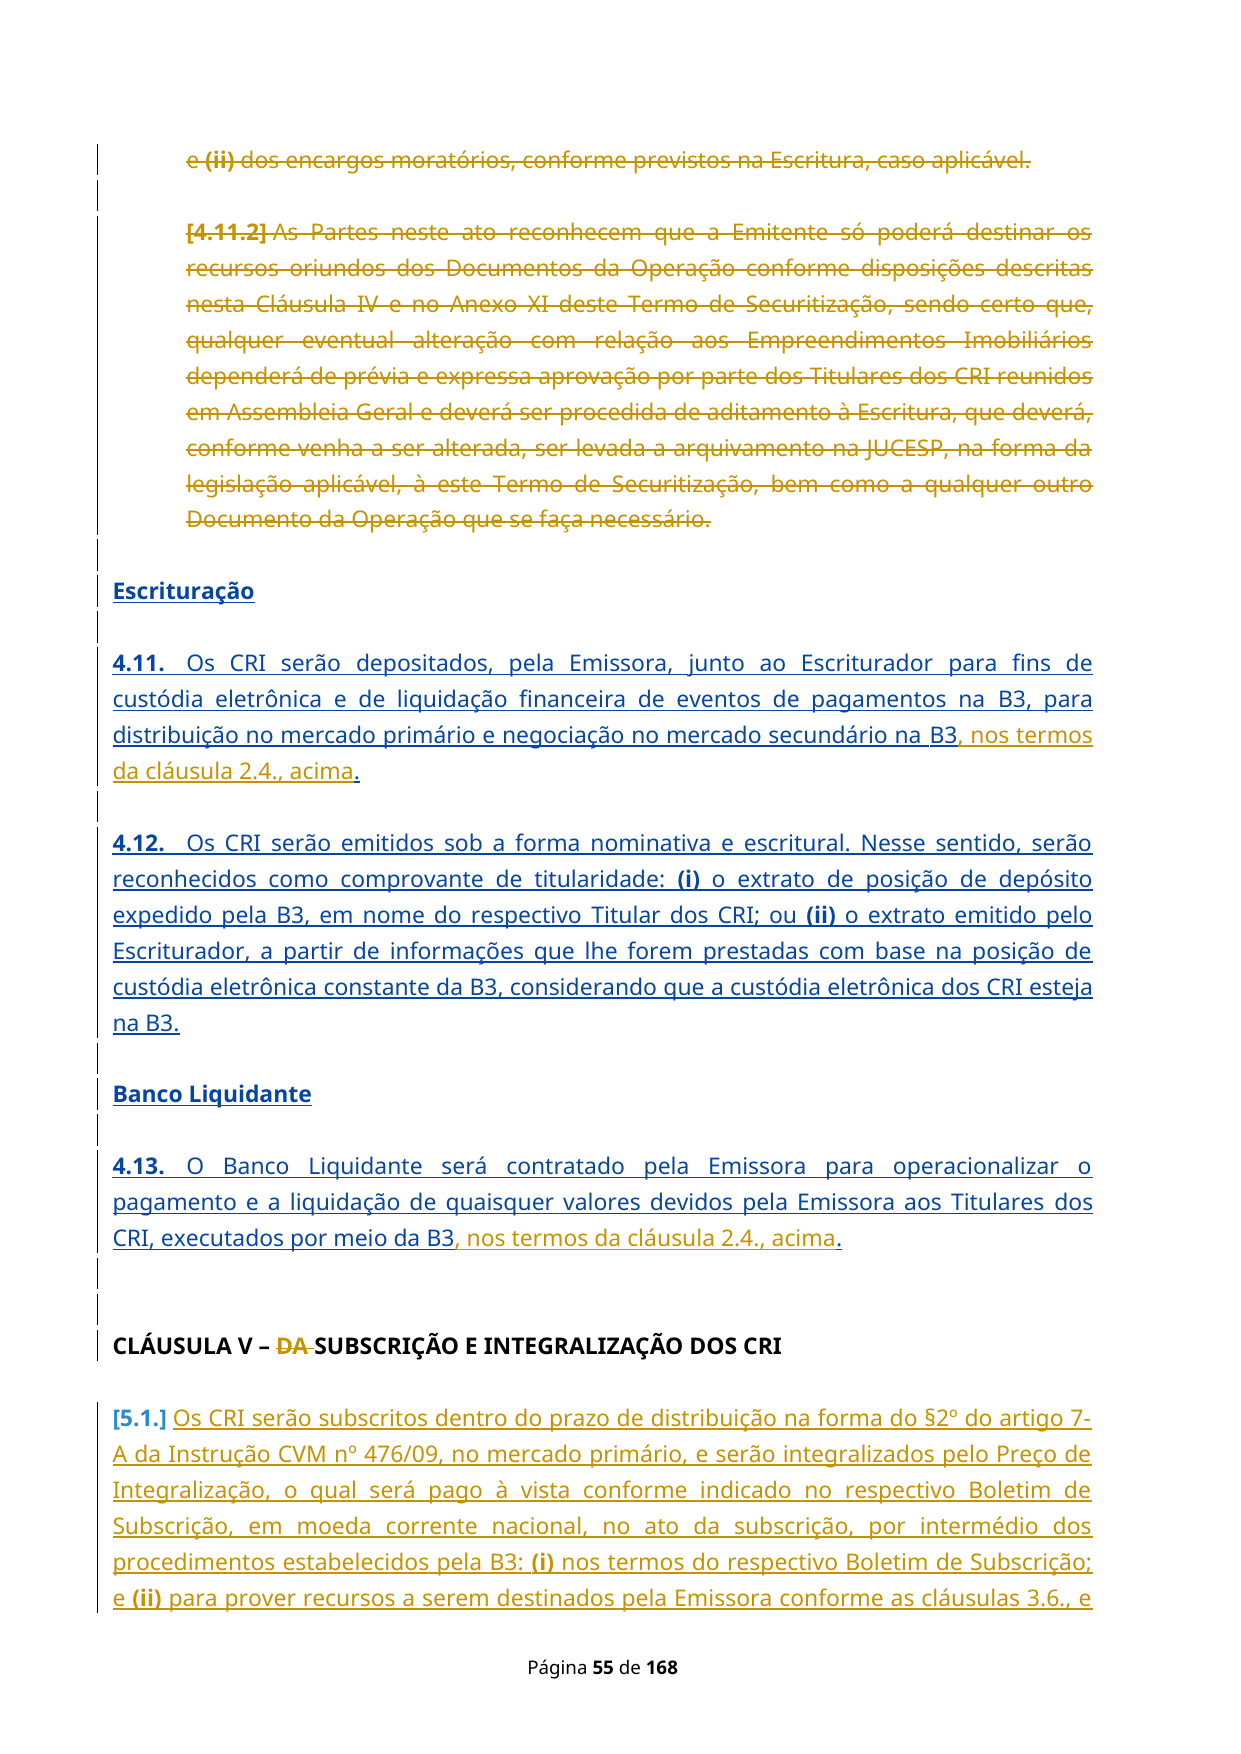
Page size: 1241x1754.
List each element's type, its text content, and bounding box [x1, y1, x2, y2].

list . [112, 1573, 1093, 1608]
subtitle CLÁUSULA V – SUBSCRIÇÃO E INTEGRALIZAÇÃO DOS CRI [112, 1330, 1093, 1361]
list . [112, 1402, 1093, 1536]
list . [112, 1537, 1093, 1572]
